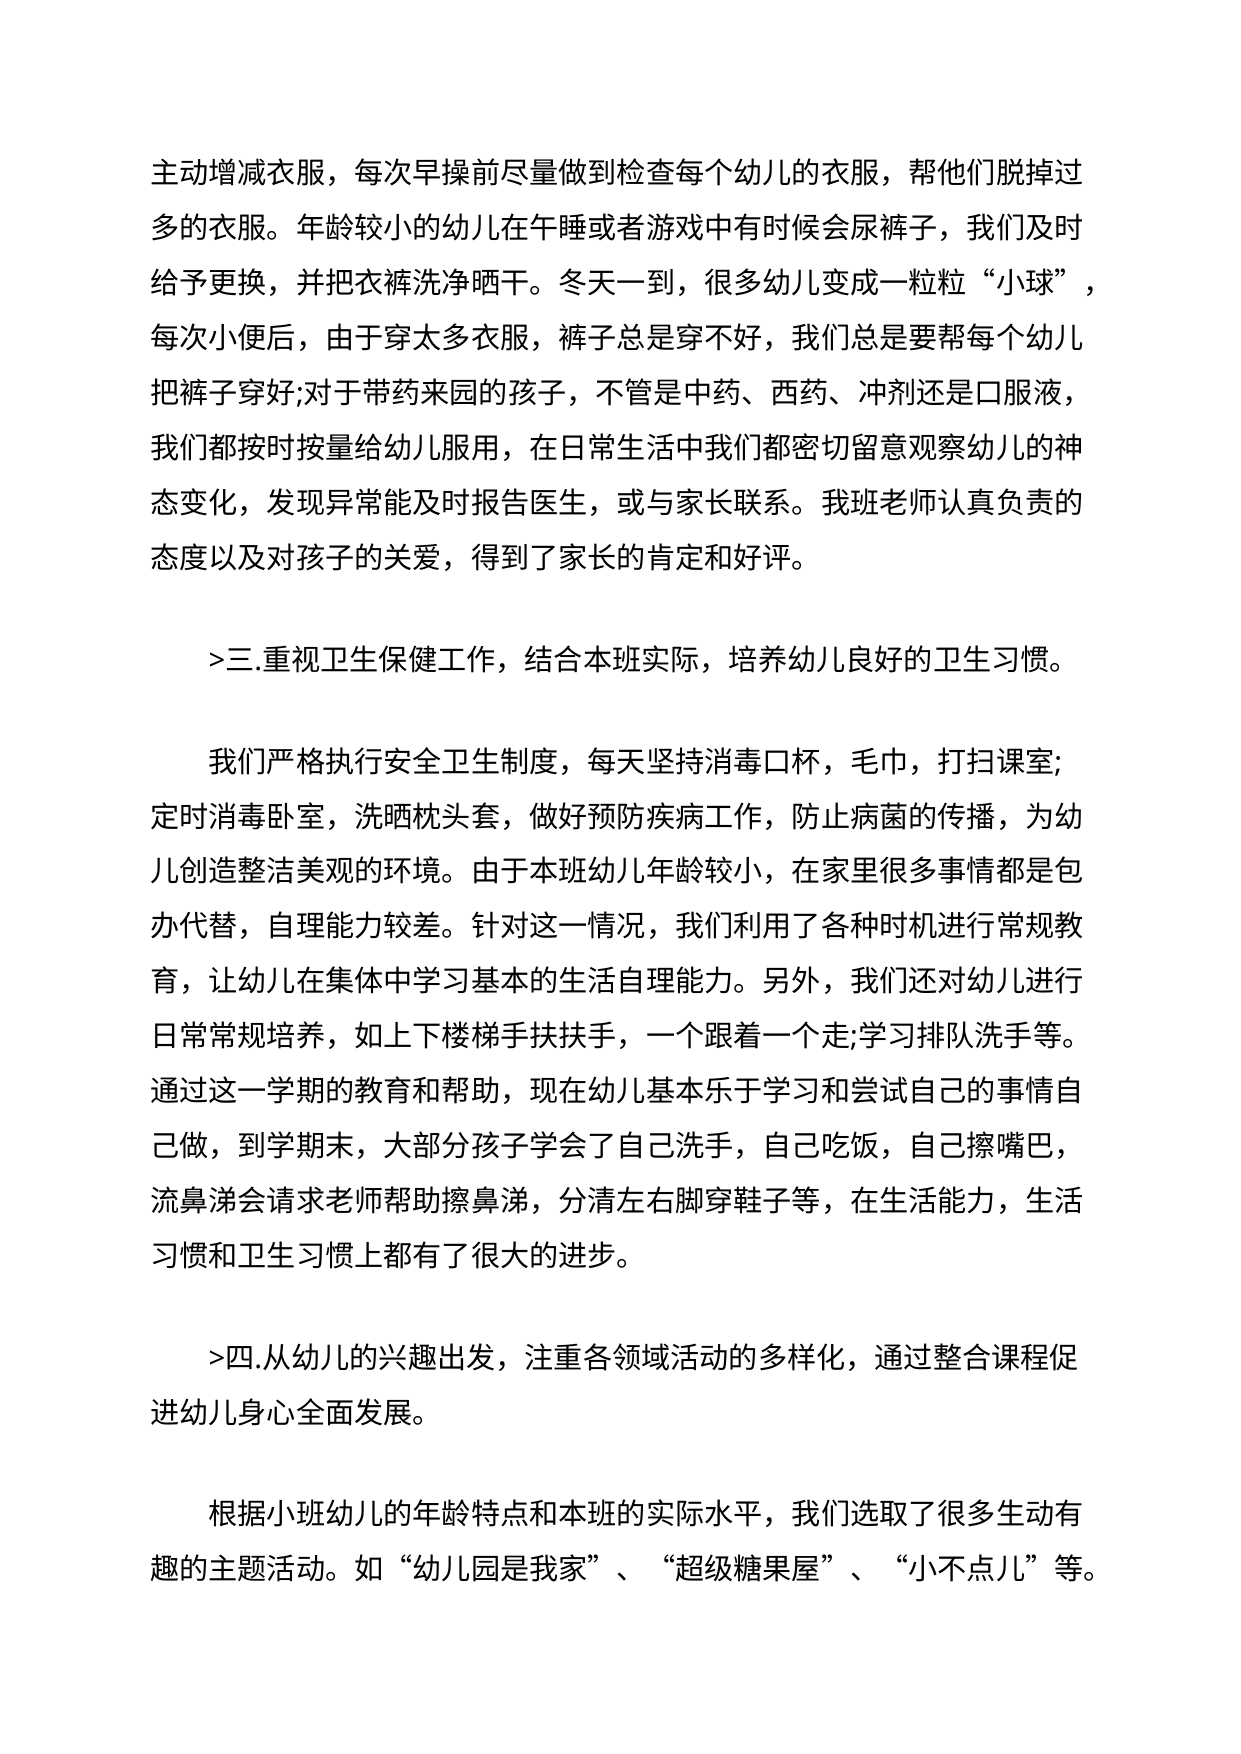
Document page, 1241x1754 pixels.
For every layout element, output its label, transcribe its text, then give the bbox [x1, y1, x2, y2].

text >四.从幼儿的兴趣出发，注重各领域活动的多样化，通过整合课程促进幼儿身心全面发展。 [150, 1334, 1090, 1431]
text >三.重视卫生保健工作，结合本班实际，培养幼儿良好的卫生习惯。 [150, 636, 1090, 678]
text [150, 1491, 1090, 1588]
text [150, 150, 1090, 577]
text 我们严格执行安全卫生制度，每天坚持消毒口杯，毛巾，打扫课室;定时消毒卧室，洗晒枕头套，做好预防疾病工作，防止病菌的传播，为幼儿创造整洁美观的环境。由于本班幼儿年龄较小，在家里很多事情都是包办代替，自理能力较差。针对这一情况，我们利用了各种时机进行常规教育，让幼儿在集体中学习基本的生活自理能力。另外，我们还对幼儿进行日常常规培养，如上下楼梯手扶扶手，一个跟着一个走;学习排队洗手等。通过这一学期的教育和帮助，现在幼儿基本乐于学习和尝试自己的事情自己做，到学期末，大部分孩子学会了自己洗手，自己吃饭，自己擦嘴巴，流鼻涕会请求老师帮助擦鼻涕，分清左右脚穿鞋子等，在生活能力，生活习惯和卫生习惯上都有了很大的进步。 [150, 738, 1090, 1275]
